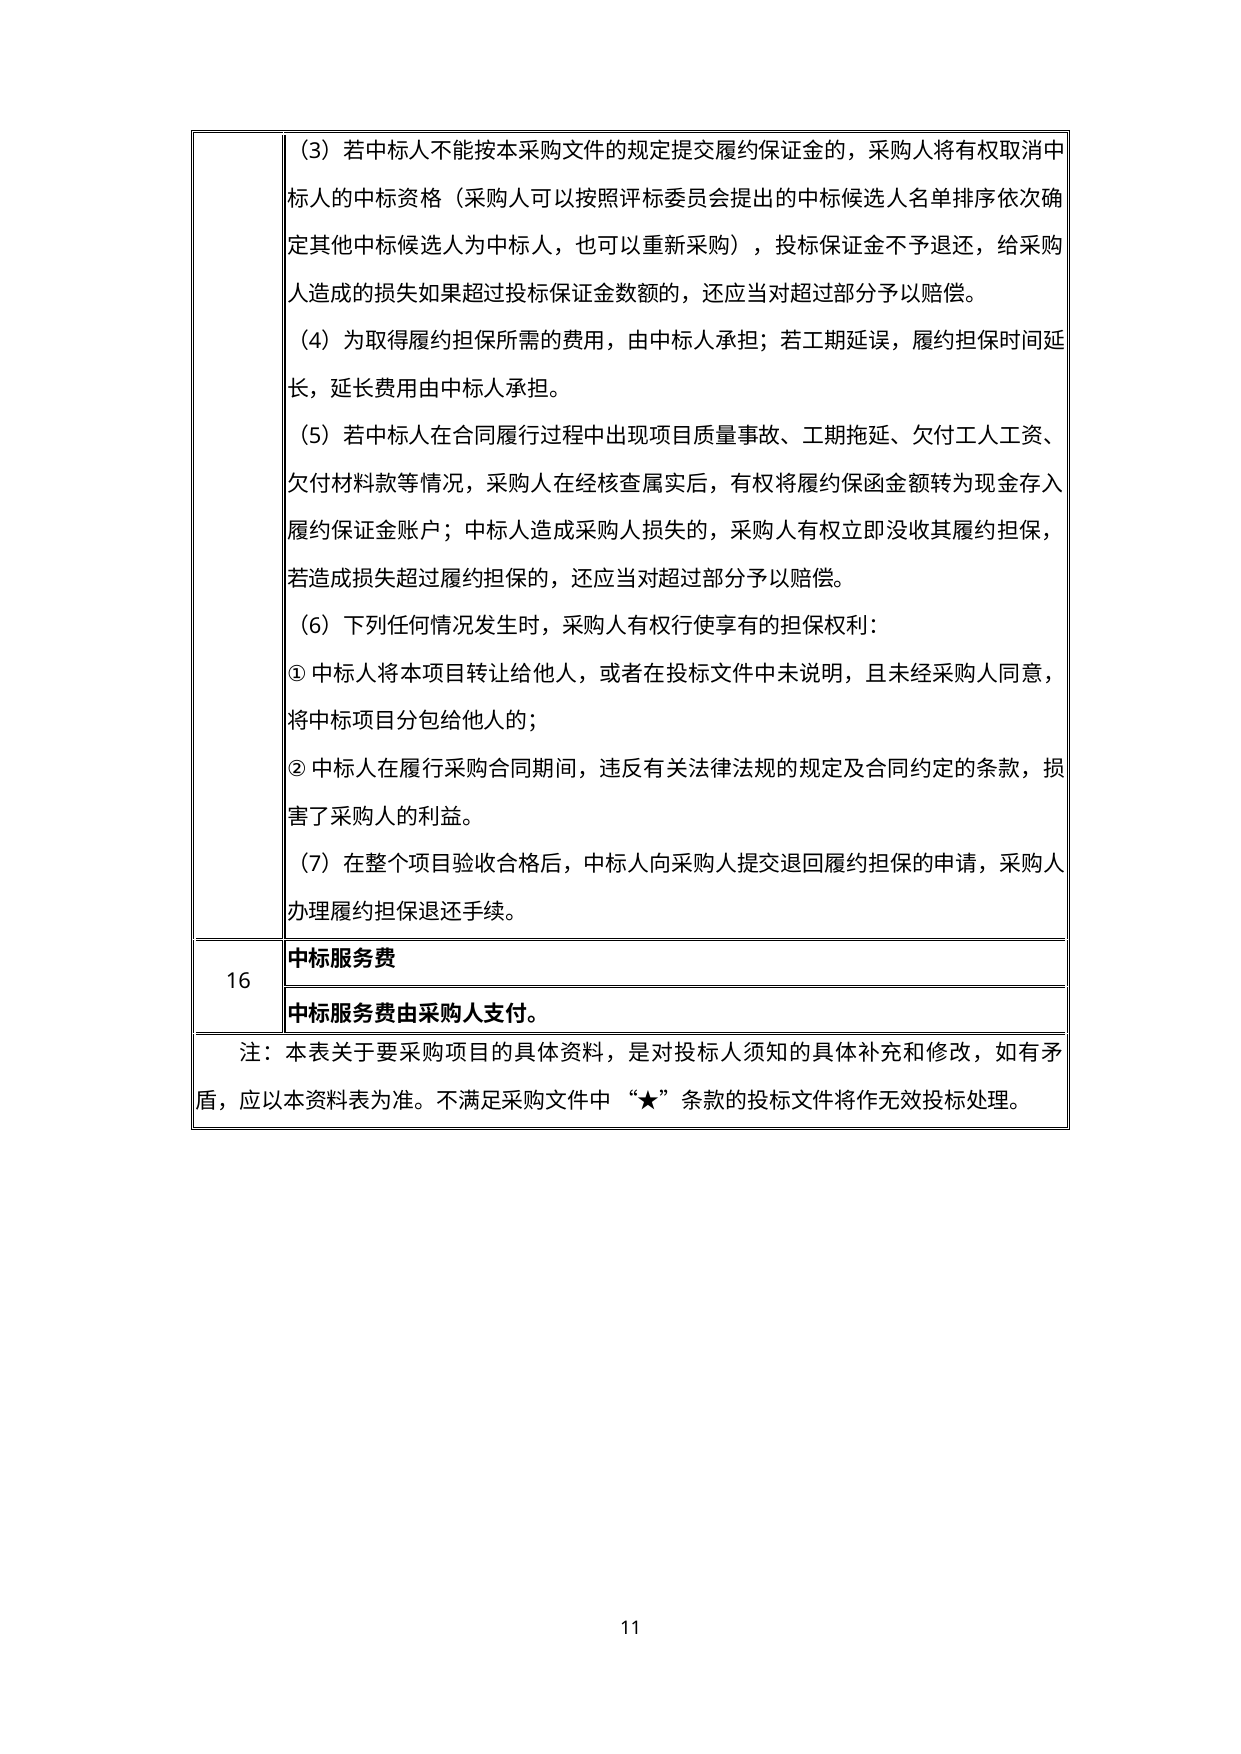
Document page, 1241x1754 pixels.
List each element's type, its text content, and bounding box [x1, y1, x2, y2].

table_cell 注：本表关于要采购项目的具体资料，是对投标人须知的具体补充和修改，如有矛盾，应以本资料表为准。不满足采购文件中 “★”条款的投标文件将作无效投标处理。 [193, 1032, 1068, 1127]
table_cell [284, 133, 1067, 938]
table_cell 16 [193, 938, 284, 1032]
table_cell 中标服务费由采购人支付。 [284, 985, 1068, 1032]
table_cell 中标服务费 [284, 938, 1068, 985]
